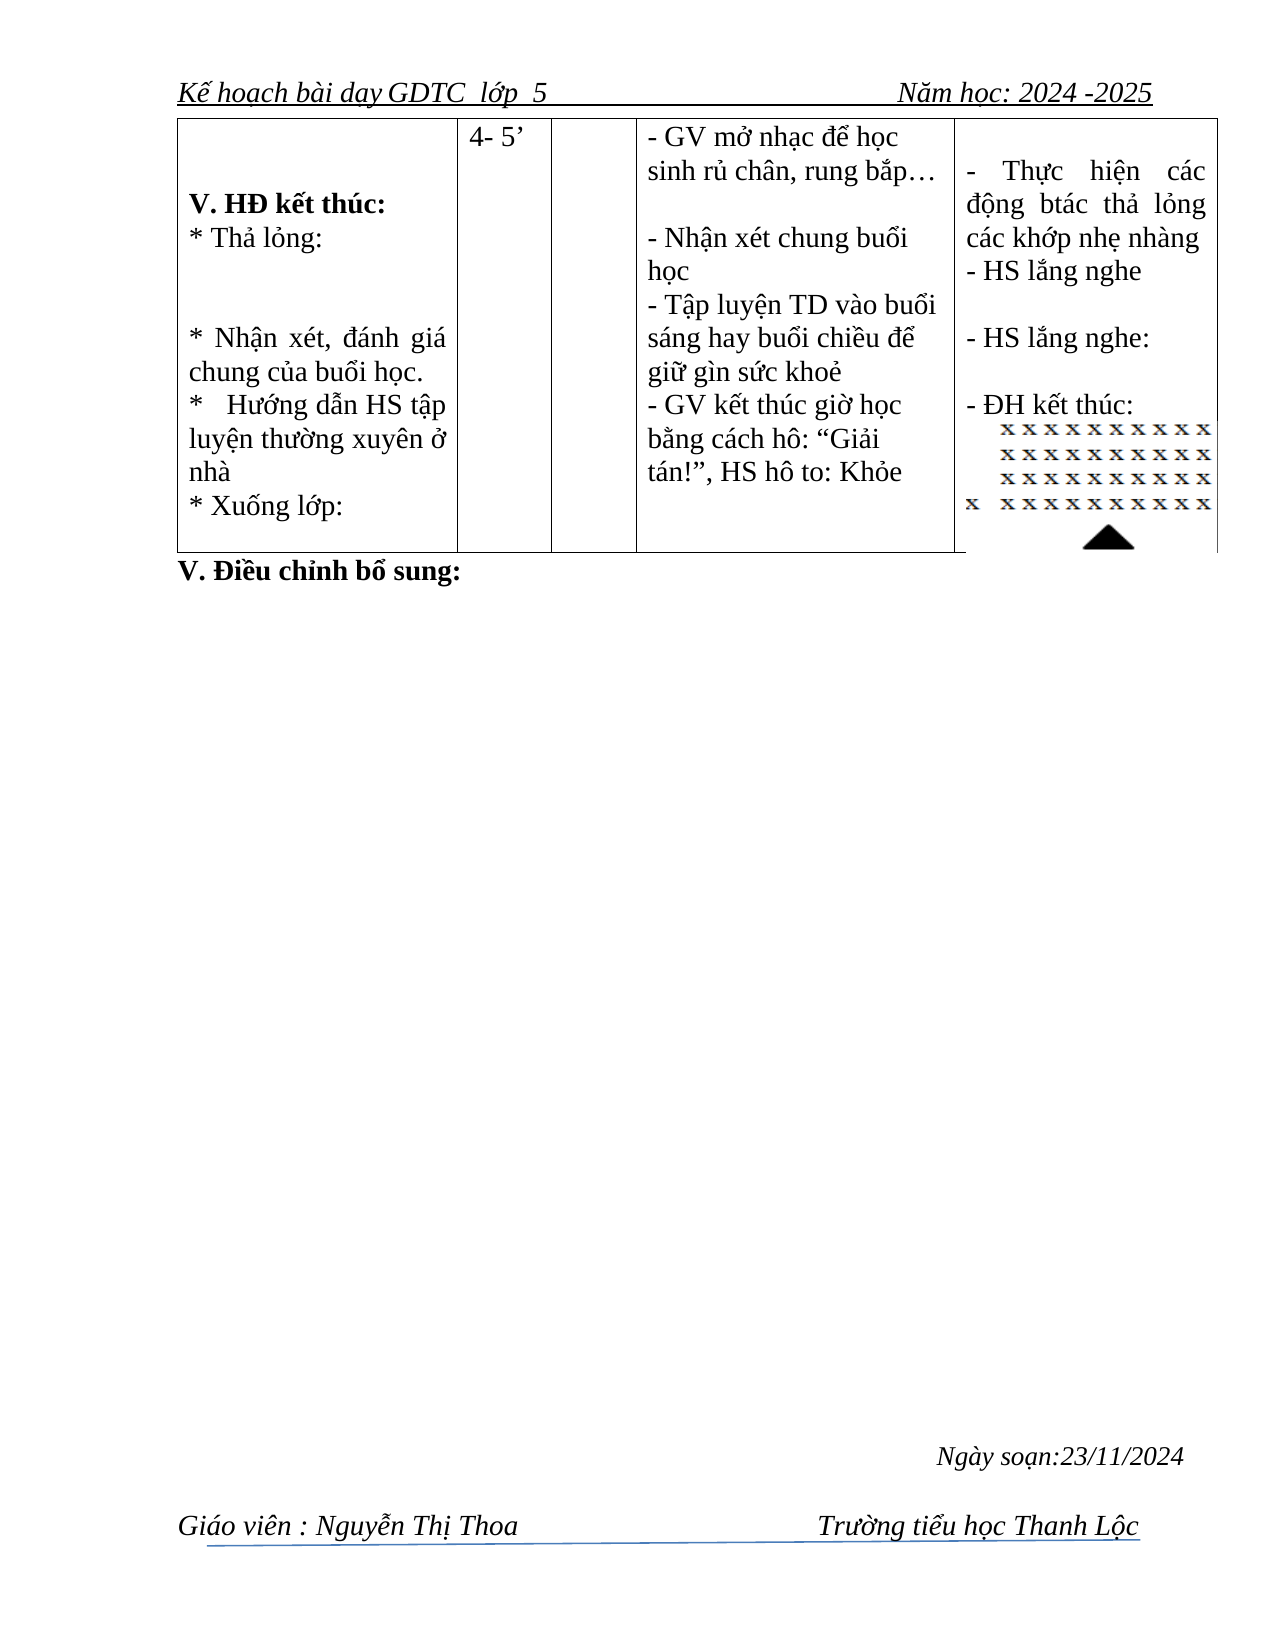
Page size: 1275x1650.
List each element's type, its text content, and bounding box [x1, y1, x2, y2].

text Ngày soạn:23/11/2024 [177, 1440, 1186, 1471]
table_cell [552, 119, 636, 552]
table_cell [637, 119, 954, 552]
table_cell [955, 119, 1217, 552]
picture [966, 421, 1218, 553]
text V. Điều chỉnh bổ sung: [177, 553, 1186, 587]
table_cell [458, 119, 551, 552]
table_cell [178, 119, 457, 552]
